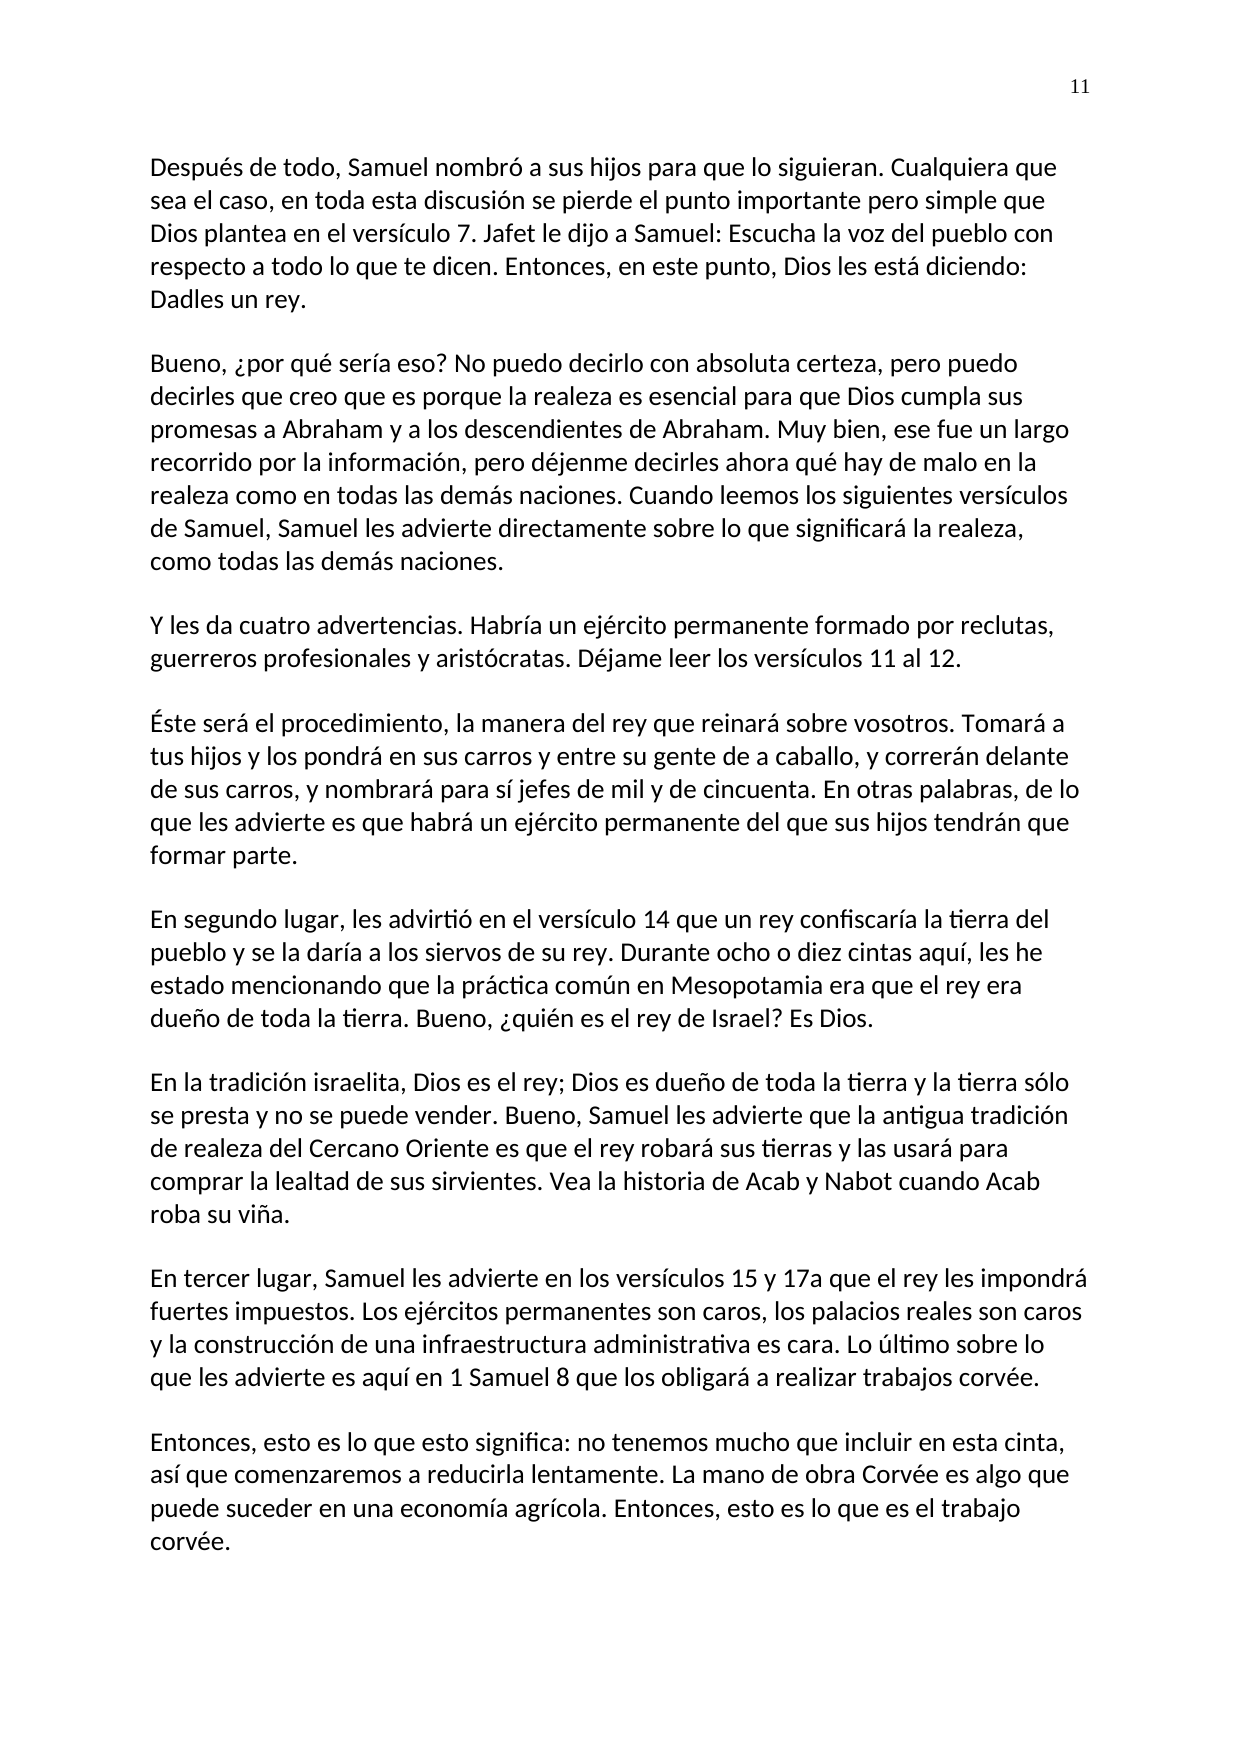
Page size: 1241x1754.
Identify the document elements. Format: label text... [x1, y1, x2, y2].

text Después de todo, Samuel nombró a sus hijos para que lo siguieran. Cualquiera que sea el caso, en toda esta discusión se pierde el punto importante pero simple que Dios plantea en el versículo 7. Jafet le dijo a Samuel: Escucha la voz del pueblo con respecto a todo lo que te dicen. Entonces, en este punto, Dios les está diciendo: Dadles un rey. [150, 150, 1090, 315]
text Y les da cuatro advertencias. Habría un ejército permanente formado por reclutas, guerreros profesionales y aristócratas. Déjame leer los versículos 11 al 12. [150, 608, 1090, 674]
text En tercer lugar, Samuel les advierte en los versículos 15 y 17a que el rey les impondrá fuertes impuestos. Los ejércitos permanentes son caros, los palacios reales son caros y la construcción de una infraestructura administrativa es cara. Lo último sobre lo que les advierte es aquí en 1 Samuel 8 que los obligará a realizar trabajos corvée. [150, 1261, 1090, 1393]
text Éste será el procedimiento, la manera del rey que reinará sobre vosotros. Tomará a tus hijos y los pondrá en sus carros y entre su gente de a caballo, y correrán delante de sus carros, y nombrará para sí jefes de mil y de cincuenta. En otras palabras, de lo que les advierte es que habrá un ejército permanente del que sus hijos tendrán que formar parte. [150, 706, 1090, 871]
text En la tradición israelita, Dios es el rey; Dios es dueño de toda la tierra y la tierra sólo se presta y no se puede vender. Bueno, Samuel les advierte que la antigua tradición de realeza del Cercano Oriente es que el rey robará sus tierras y las usará para comprar la lealtad de sus sirvientes. Vea la historia de Acab y Nabot cuando Acab roba su viña. [150, 1065, 1090, 1230]
text En segundo lugar, les advirtió en el versículo 14 que un rey confiscaría la tierra del pueblo y se la daría a los siervos de su rey. Durante ocho o diez cintas aquí, les he estado mencionando que la práctica común en Mesopotamia era que el rey era dueño de toda la tierra. Bueno, ¿quién es el rey de Israel? Es Dios. [150, 902, 1090, 1034]
text Bueno, ¿por qué sería eso? No puedo decirlo con absoluta certeza, pero puedo decirles que creo que es porque la realeza es esencial para que Dios cumpla sus promesas a Abraham y a los descendientes de Abraham. Muy bien, ese fue un largo recorrido por la información, pero déjenme decirles ahora qué hay de malo en la realeza como en todas las demás naciones. Cuando leemos los siguientes versículos de Samuel, Samuel les advierte directamente sobre lo que significará la realeza, como todas las demás naciones. [150, 346, 1090, 577]
text Entonces, esto es lo que esto significa: no tenemos mucho que incluir en esta cinta, así que comenzaremos a reducirla lentamente. La mano de obra Corvée es algo que puede suceder en una economía agrícola. Entonces, esto es lo que es el trabajo corvée. [150, 1425, 1090, 1557]
